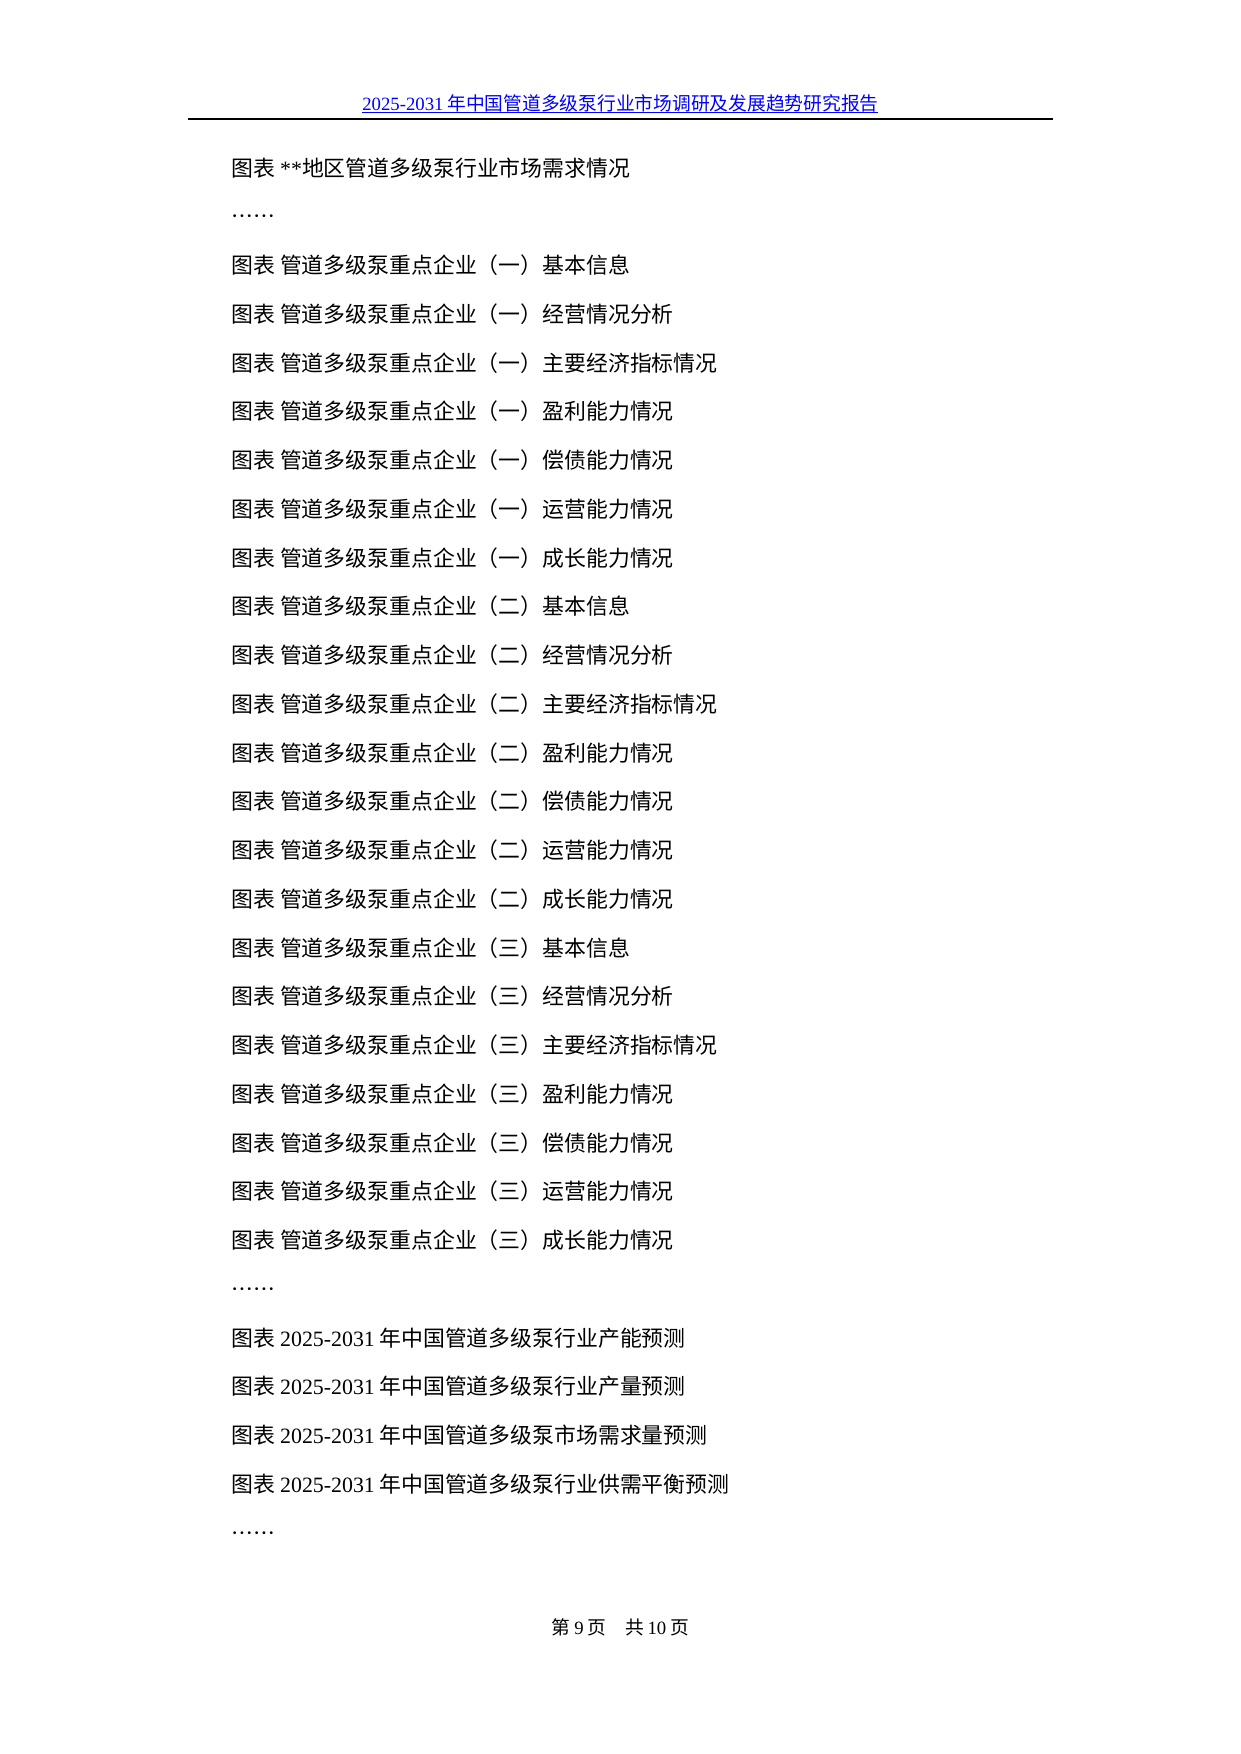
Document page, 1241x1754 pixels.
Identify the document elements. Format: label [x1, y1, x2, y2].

text [187, 150, 1053, 1548]
